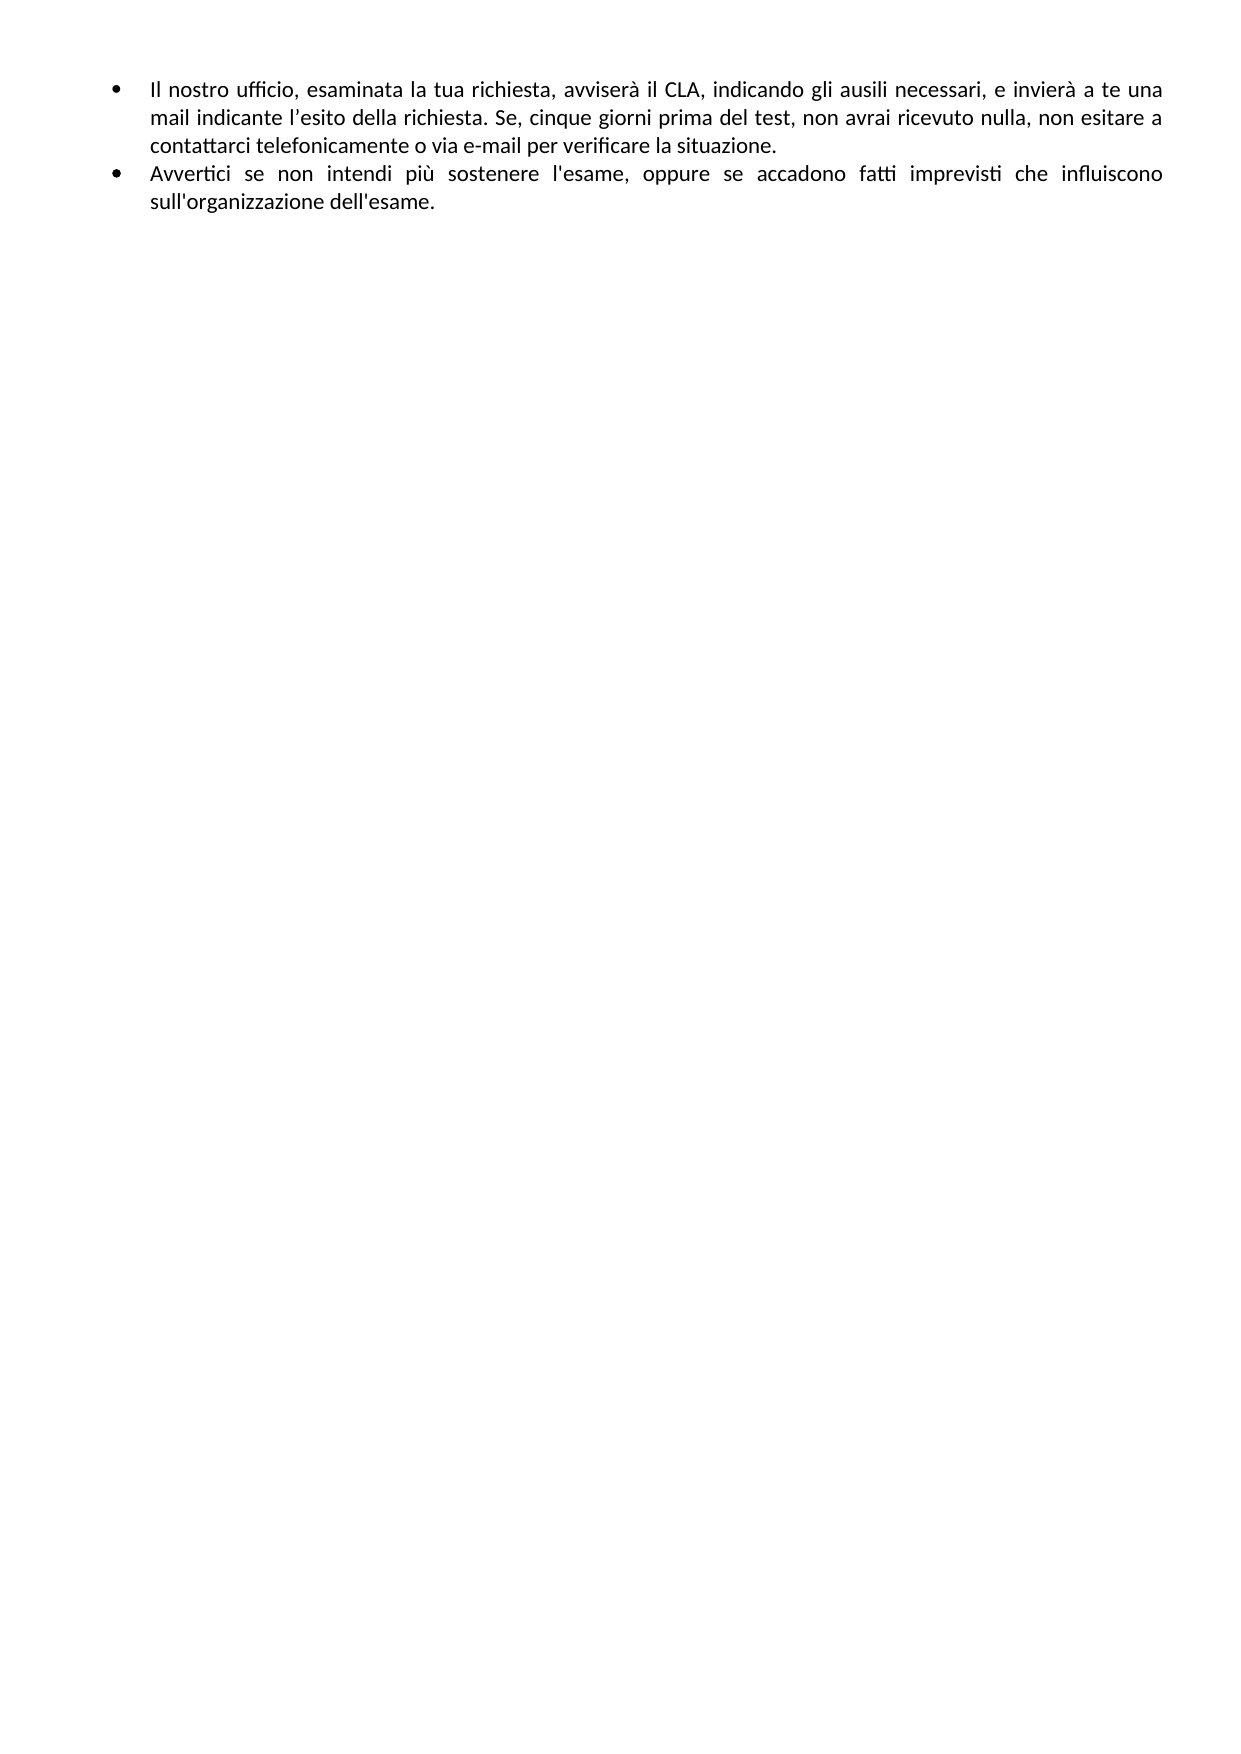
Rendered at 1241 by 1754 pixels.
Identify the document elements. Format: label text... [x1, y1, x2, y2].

list Il nostro ufficio, esaminata la tua richiesta, avviserà il CLA, indicando gli ausili necessari, e invierà a te una mail indicante l’esito della richiesta. Se, cinque giorni prima del test, non avrai ricevuto nulla, non esitare a contattarci telefonicamente o via e-mail per verificare la situazione. [112, 75, 1165, 159]
list Avvertici se non intendi più sostenere l'esame, oppure se accadono fatti imprevisti che influiscono sull'organizzazione dell'esame. [112, 159, 1165, 215]
